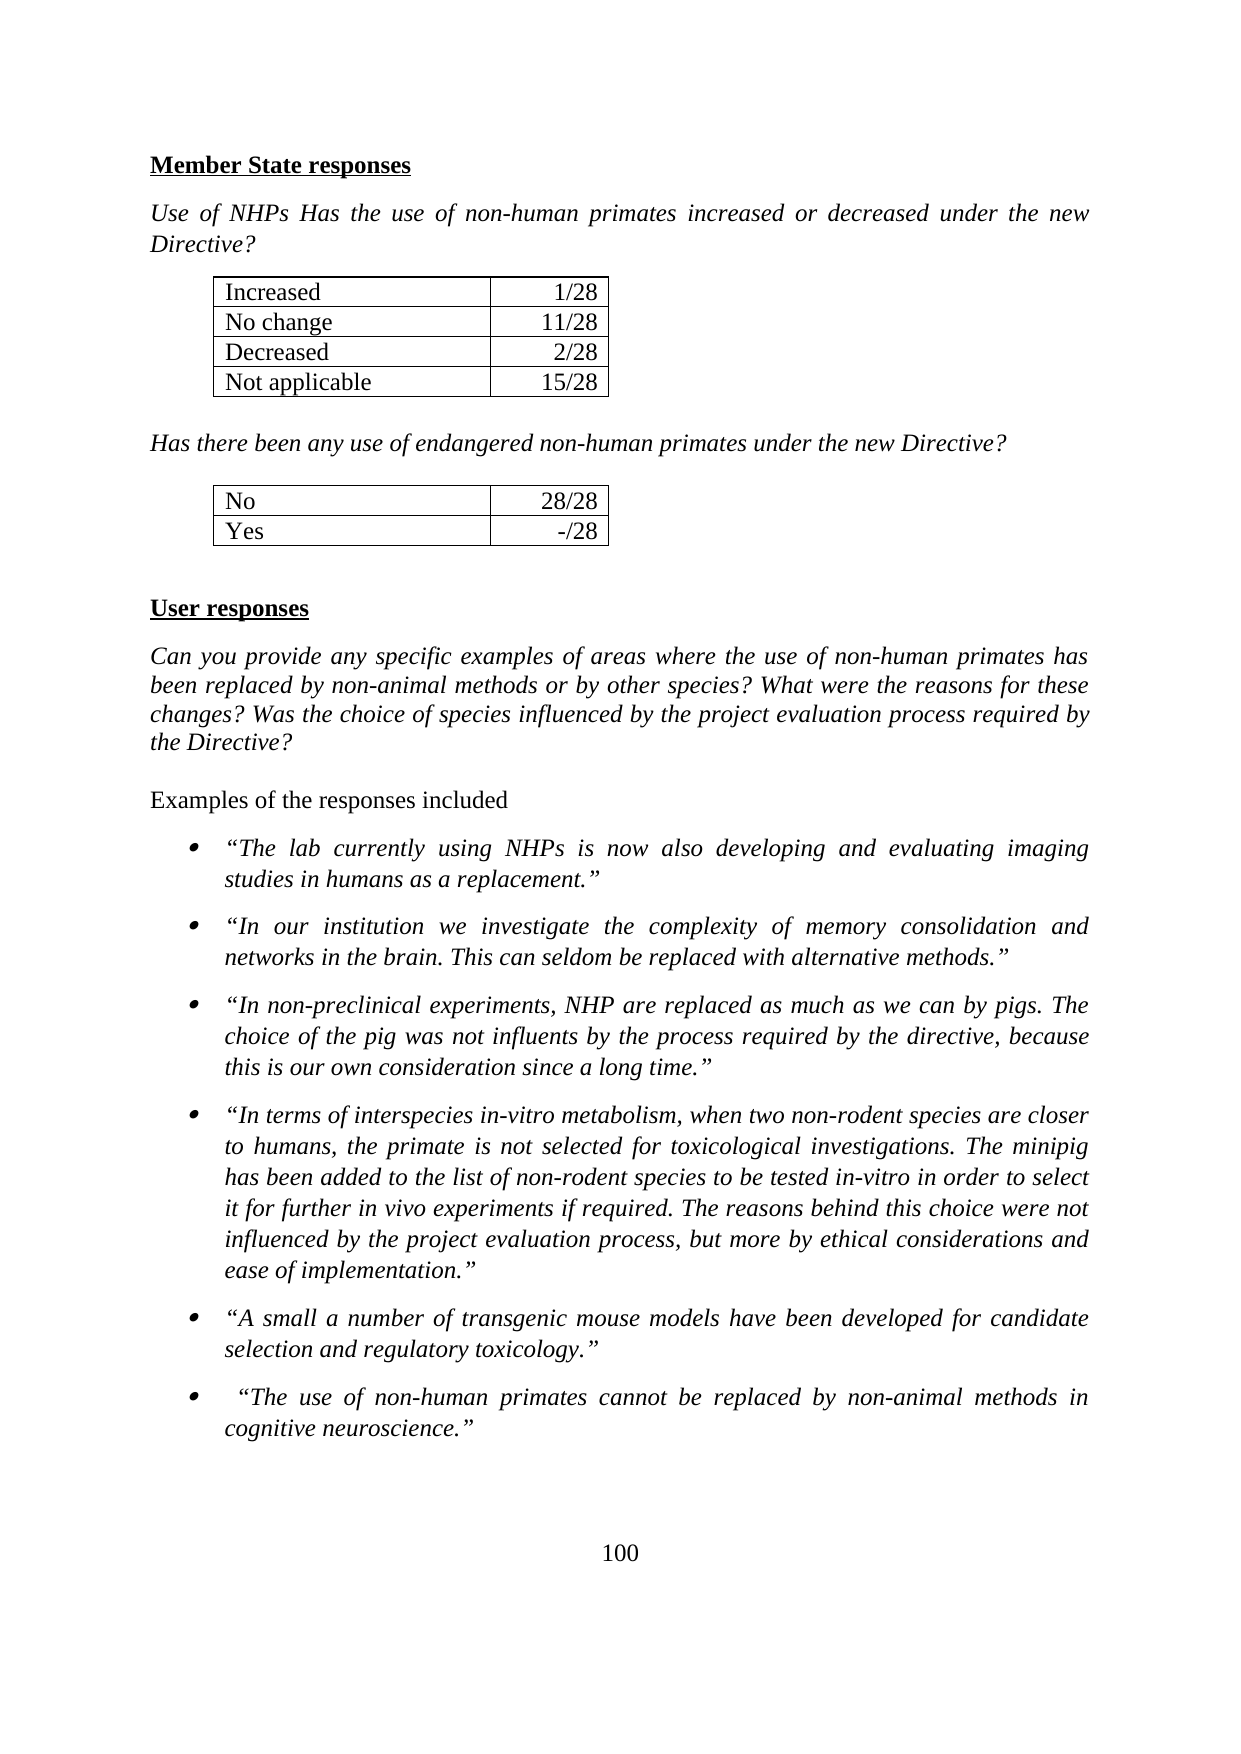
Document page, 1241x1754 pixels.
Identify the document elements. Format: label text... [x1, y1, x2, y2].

table_cell Decreased [214, 337, 490, 366]
table_cell Not applicable [214, 367, 490, 396]
text Member State responses [150, 150, 1090, 179]
list “The lab currently using NHPs is now also developing and evaluating imaging studies in humans as a replacement.” [187, 833, 1090, 892]
list “A small a number of transgenic mouse models have been developed for candidate selection and regulatory toxicology.” [187, 1303, 1090, 1363]
text Can you provide any specific examples of areas where the use of non-human primates has been replaced by non-animal methods or by other species? What were the reasons for these changes? Was the choice of species influenced by the project evaluation process required by the Directive? [150, 641, 1090, 756]
table_header 1/28 [491, 278, 608, 306]
text User responses [150, 593, 1090, 622]
table_cell -/28 [491, 516, 608, 545]
table_header 28/28 [491, 486, 608, 515]
text Use of NHPs Has the use of non-human primates increased or decreased under the new Directive? [150, 198, 1090, 257]
table_cell Yes [214, 516, 490, 545]
table_cell No change [214, 307, 490, 336]
table_header No [214, 486, 490, 515]
list “In our institution we investigate the complexity of memory consolidation and networks in the brain. This can seldom be replaced with alternative methods.” [187, 911, 1090, 971]
list “The use of non-human primates cannot be replaced by non-animal methods in cognitive neuroscience.” [187, 1382, 1090, 1441]
list “In terms of interspecies in-vitro metabolism, when two non-rodent species are closer to humans, the primate is not selected for toxicological investigations. The minipig has been added to the list of non-rodent species to be tested in-vitro in order to select it for further in vivo experiments if required. The reasons behind this choice were not influenced by the project evaluation process, but more by ethical considerations and ease of implementation.” [187, 1100, 1090, 1284]
list “In non-preclinical experiments, NHP are replaced as much as we can by pigs. The choice of the pig was not influents by the process required by the directive, because this is our own consideration since a long time.” [187, 990, 1090, 1081]
text Has there been any use of endangered non-human primates under the new Directive? [150, 428, 1090, 456]
table_cell 11/28 [491, 307, 608, 336]
table_cell 2/28 [491, 337, 608, 366]
text Examples of the responses included [150, 785, 1090, 814]
table_header Increased [214, 278, 490, 306]
table_cell 15/28 [491, 367, 608, 396]
